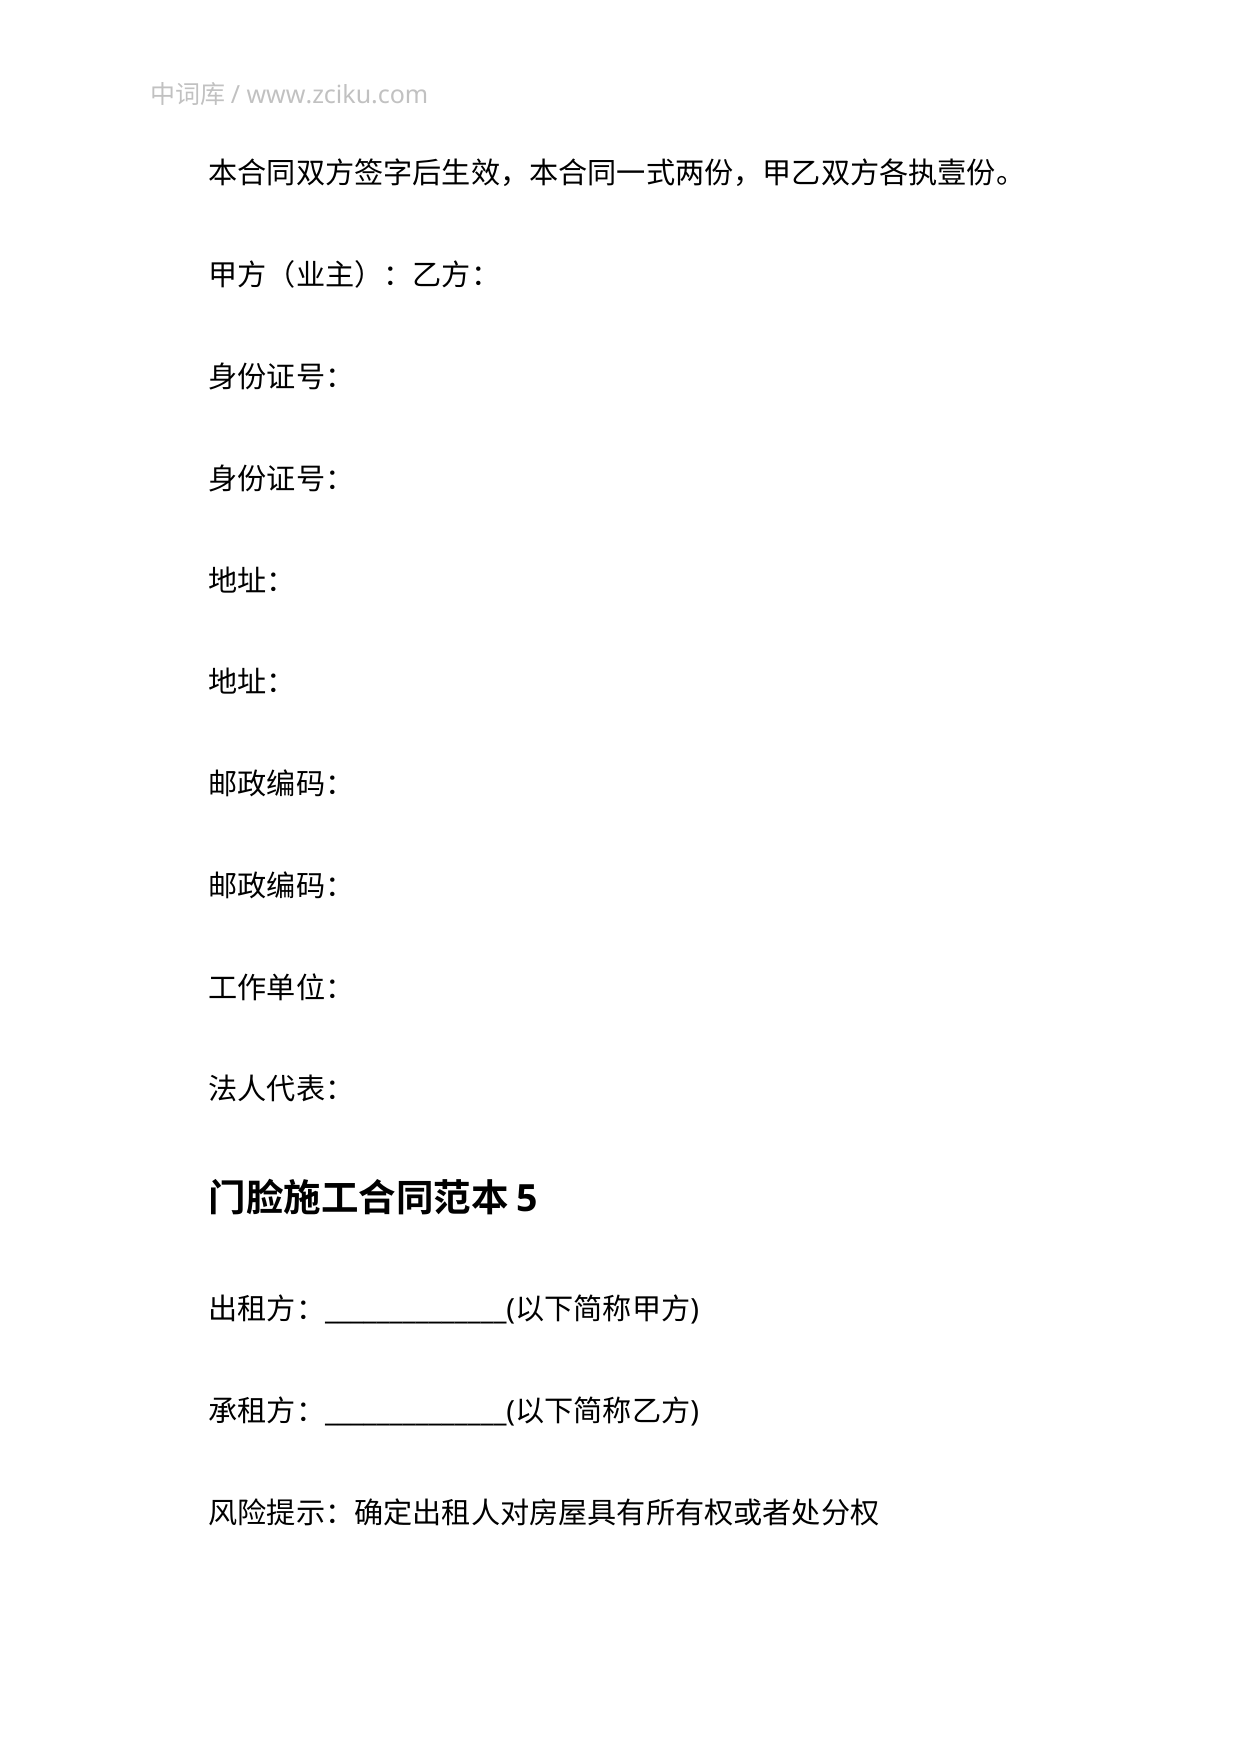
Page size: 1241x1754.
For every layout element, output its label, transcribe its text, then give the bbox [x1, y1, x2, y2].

text 邮政编码： [150, 862, 1090, 905]
text 地址： [150, 557, 1090, 599]
text 出租方：______________(以下简称甲方) [150, 1285, 1090, 1328]
text 身份证号： [150, 455, 1090, 498]
text 门脸施工合同范本5 [150, 1168, 1090, 1222]
text 身份证号： [150, 353, 1090, 396]
text 本合同双方签字后生效，本合同一式两份，甲乙双方各执壹份。 [150, 150, 1090, 192]
text 邮政编码： [150, 761, 1090, 803]
text 承租方：______________(以下简称乙方) [150, 1387, 1090, 1430]
text 甲方（业主）：乙方： [150, 252, 1090, 294]
text 法人代表： [150, 1066, 1090, 1108]
text 风险提示：确定出租人对房屋具有所有权或者处分权 [150, 1489, 1090, 1532]
text 地址： [150, 659, 1090, 701]
text 工作单位： [150, 964, 1090, 1006]
